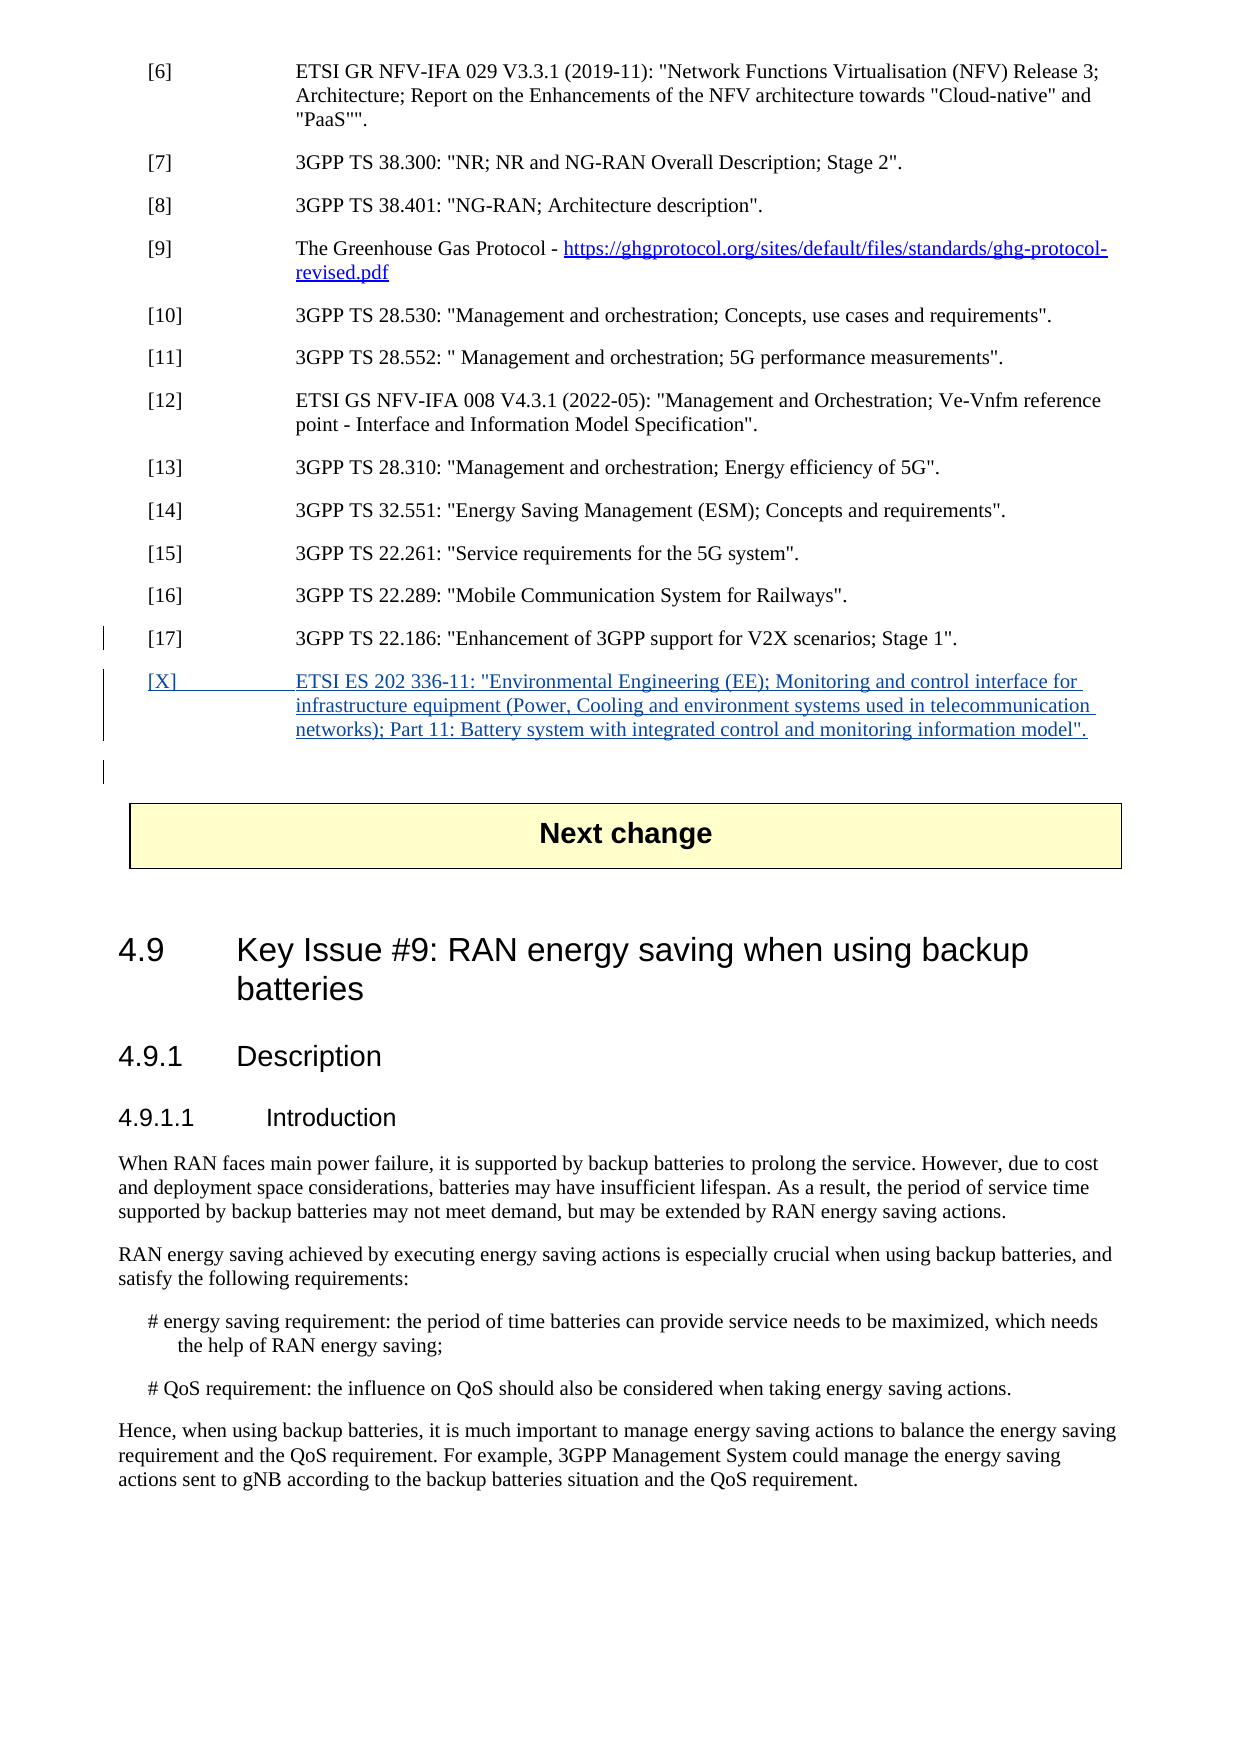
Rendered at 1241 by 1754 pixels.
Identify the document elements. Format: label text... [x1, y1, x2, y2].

text RAN energy saving achieved by executing energy saving actions is especially crucial when using backup batteries, and satisfy the following requirements: [118, 1242, 1122, 1290]
text [9] The Greenhouse Gas Protocol - https://ghgprotocol.org/sites/default/files/standards/ghg-protocol-revised.pdf [148, 236, 1122, 284]
text Hence, when using backup batteries, it is much important to manage energy saving actions to balance the energy saving requirement and the QoS requirement. For example, 3GPP Management System could manage the energy saving actions sent to gNB according to the backup batteries situation and the QoS requirement. [118, 1418, 1122, 1491]
text [16] 3GPP TS 22.289: "Mobile Communication System for Railways". [148, 583, 1122, 607]
text When RAN faces main power failure, it is supported by backup batteries to prolong the service. However, due to cost and deployment space considerations, batteries may have insufficient lifespan. As a result, the period of service time supported by backup batteries may not meet demand, but may be extended by RAN energy saving actions. [118, 1151, 1122, 1223]
text [14] 3GPP TS 32.551: "Energy Saving Management (ESM); Concepts and requirements". [148, 498, 1122, 522]
text [6] ETSI GR NFV-IFA 029 V3.3.1 (2019-11): "Network Functions Virtualisation (NFV) Release 3; Architecture; Report on the Enhancements of the NFV architecture towards "Cloud-native" and "PaaS"". [148, 59, 1122, 131]
text # QoS requirement: the influence on QoS should also be considered when taking energy saving actions. [148, 1376, 1122, 1400]
text [15] 3GPP TS 22.261: "Service requirements for the 5G system". [148, 541, 1122, 565]
text # energy saving requirement: the period of time batteries can provide service needs to be maximized, which needs the help of RAN energy saving; [148, 1309, 1122, 1357]
subtitle 4.9 Key Issue #9: RAN energy saving when using backup batteries [118, 931, 1122, 1007]
text [17] 3GPP TS 22.186: "Enhancement of 3GPP support for V2X scenarios; Stage 1". [148, 626, 1122, 650]
text [11] 3GPP TS 28.552: " Management and orchestration; 5G performance measurements". [148, 345, 1122, 369]
subtitle 4.9.1 Description [118, 1039, 1122, 1072]
text [7] 3GPP TS 38.300: "NR; NR and NG-RAN Overall Description; Stage 2". [148, 150, 1122, 174]
text [10] 3GPP TS 28.530: "Management and orchestration; Concepts, use cases and requirements". [148, 302, 1122, 327]
text [8] 3GPP TS 38.401: "NG-RAN; Architecture description". [148, 193, 1122, 217]
text [13] 3GPP TS 28.310: "Management and orchestration; Energy efficiency of 5G". [148, 455, 1122, 479]
text [12] ETSI GS NFV-IFA 008 V4.3.1 (2022-05): "Management and Orchestration; Ve-Vnfm reference point - Interface and Information Model Specification". [148, 388, 1122, 436]
subtitle 4.9.1.1 Introduction [118, 1103, 1122, 1132]
table_header Next change [131, 804, 1121, 868]
